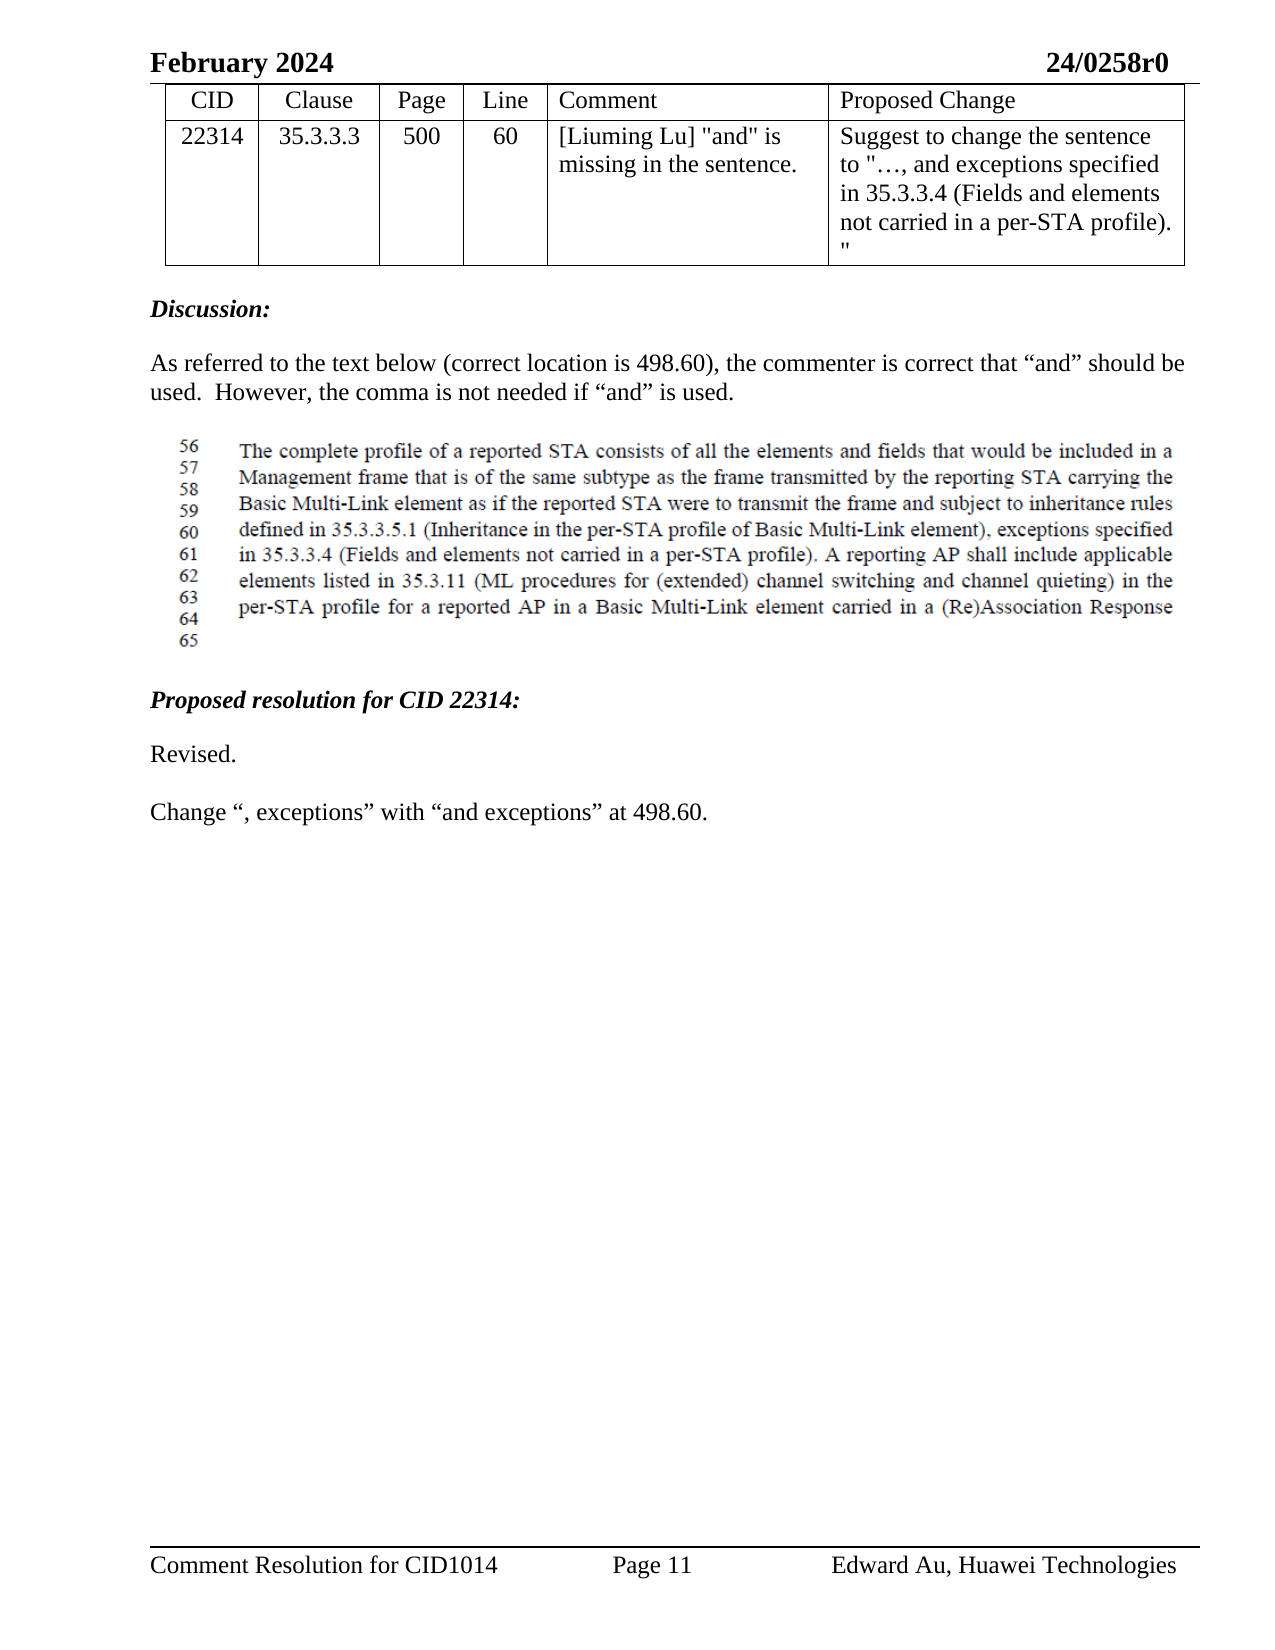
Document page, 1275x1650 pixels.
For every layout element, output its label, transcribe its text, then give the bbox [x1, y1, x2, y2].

table_header Comment [548, 85, 828, 120]
table_cell 22314 [166, 121, 258, 264]
text Revised. [150, 739, 1200, 768]
table_cell Suggest to change the sentence to "…, and exceptions specified in 35.3.3.4 (Fields and elements not carried in a per-STA profile). " [829, 121, 1184, 264]
table_cell [Liuming Lu] "and" is missing in the sentence. [548, 121, 828, 264]
table_cell 60 [464, 121, 547, 264]
text Discussion: [150, 294, 1200, 323]
table_header Clause [259, 85, 379, 120]
table_cell 35.3.3.3 [259, 121, 379, 264]
table_header Page [380, 85, 463, 120]
table_header Line [464, 85, 547, 120]
text Proposed resolution for CID 22314: [150, 685, 1200, 714]
table_cell 500 [380, 121, 463, 264]
text Change “, exceptions” with “and exceptions” at 498.60. [150, 797, 1200, 825]
text As referred to the text below (correct location is 498.60), the commenter is correct that “and” should be used. However, the comma is not needed if “and” is used. [150, 348, 1200, 406]
table_header CID [166, 85, 258, 120]
table_header Proposed Change [829, 85, 1184, 120]
